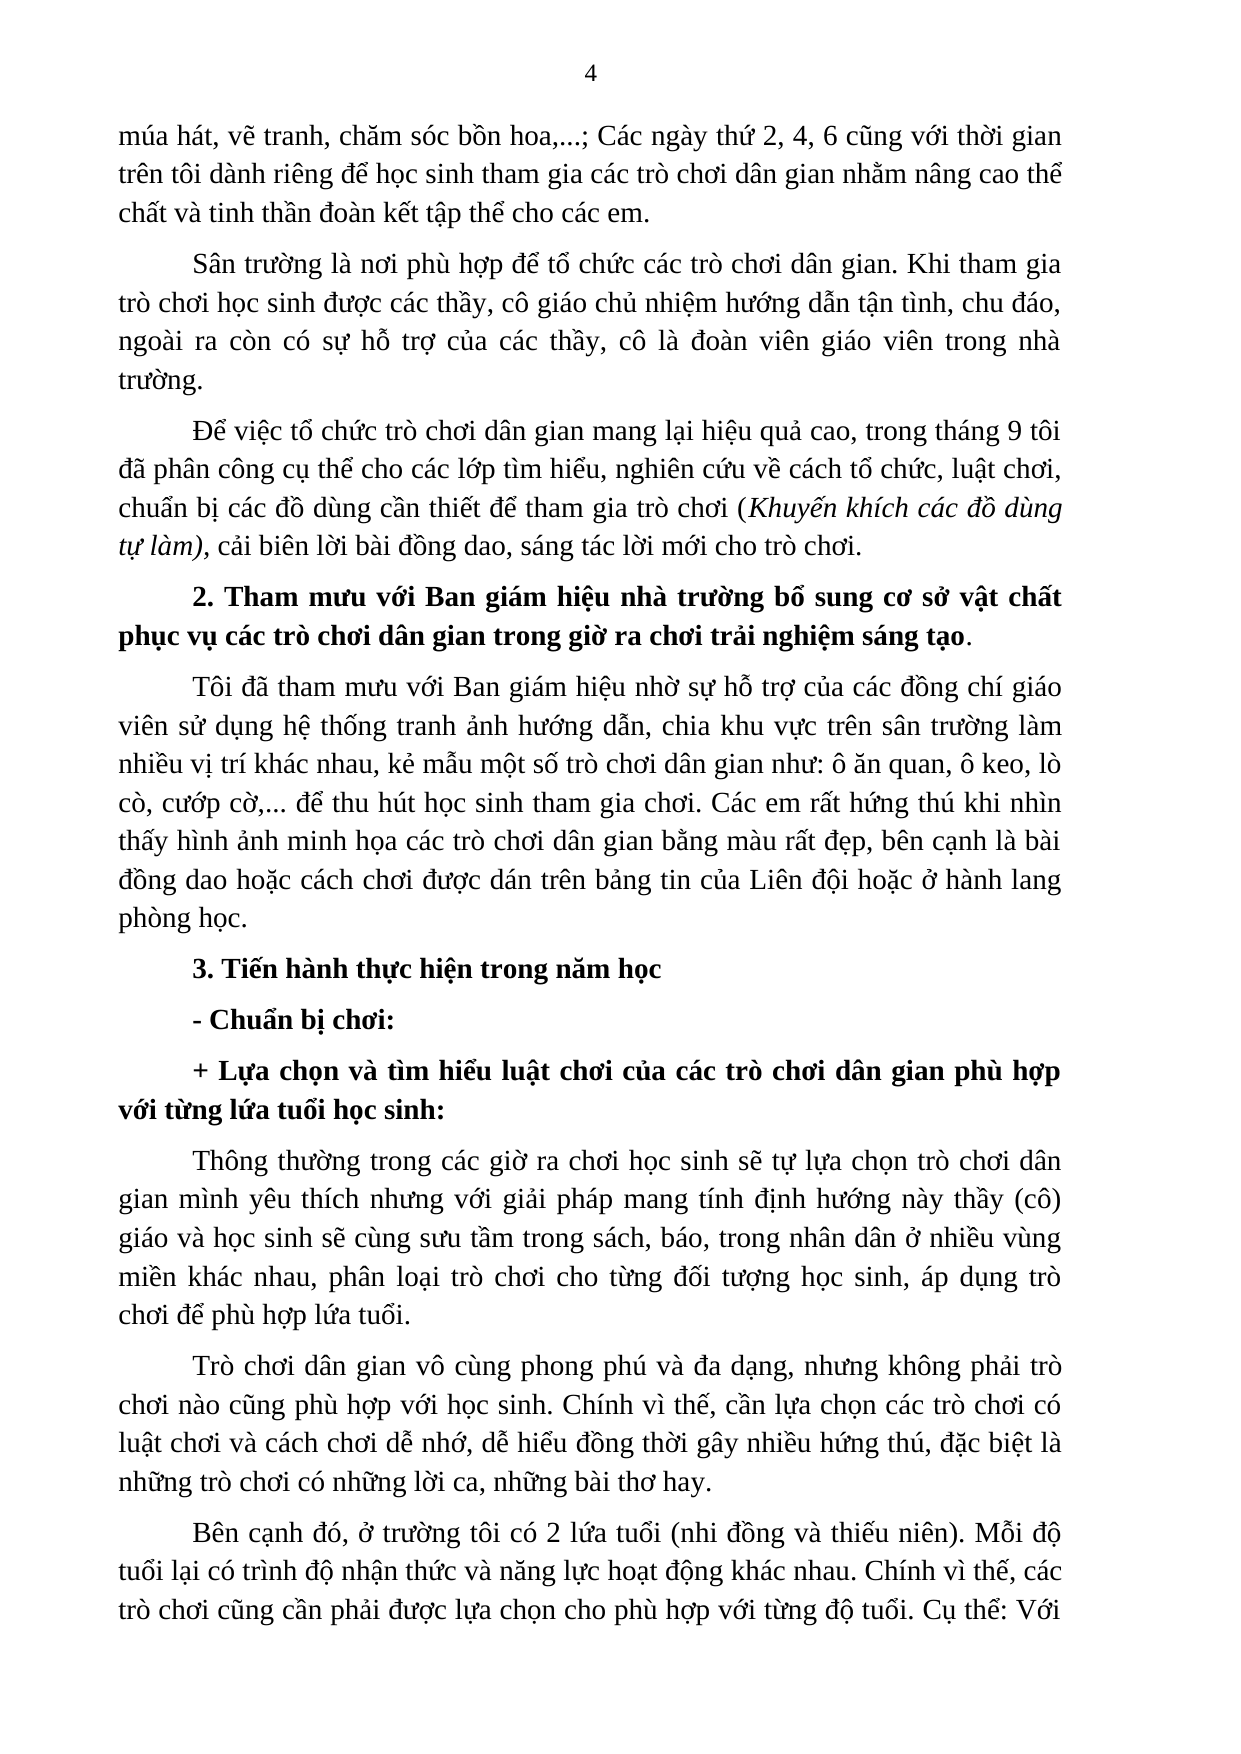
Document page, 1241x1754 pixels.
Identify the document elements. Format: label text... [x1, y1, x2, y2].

text 3. Tiến hành thực hiện trong năm học [118, 951, 1063, 985]
text Trò chơi dân gian vô cùng phong phú và đa dạng, nhưng không phải trò chơi nào cũng phù hợp với học sinh. Chính vì thế, cần lựa chọn các trò chơi có luật chơi và cách chơi dễ nhớ, dễ hiểu đồng thời gây nhiều hứng thú, đặc biệt là những trò chơi có những lời ca, những bài thơ hay. [118, 1348, 1063, 1497]
text Tôi đã tham mưu với Ban giám hiệu nhờ sự hỗ trợ của các đồng chí giáo viên sử dụng hệ thống tranh ảnh hướng dẫn, chia khu vực trên sân trường làm nhiều vị trí khác nhau, kẻ mẫu một số trò chơi dân gian như: ô ăn quan, ô keo, lò cò, cướp cờ,... để thu hút học sinh tham gia chơi. Các em rất hứng thú khi nhìn thấy hình ảnh minh họa các trò chơi dân gian bằng màu rất đẹp, bên cạnh là bài đồng dao hoặc cách chơi được dán trên bảng tin của Liên đội hoặc ở hành lang phòng học. [118, 669, 1063, 934]
text Để việc tổ chức trò chơi dân gian mang lại hiệu quả cao, trong tháng 9 tôi đã phân công cụ thể cho các lớp tìm hiểu, nghiên cứu về cách tổ chức, luật chơi, chuẩn bị các đồ dùng cần thiết để tham gia trò chơi (Khuyến khích các đồ dùng tự làm), cải biên lời bài đồng dao, sáng tác lời mới cho trò chơi. [118, 413, 1063, 562]
text Sân trường là nơi phù hợp để tổ chức các trò chơi dân gian. Khi tham gia trò chơi học sinh được các thầy, cô giáo chủ nhiệm hướng dẫn tận tình, chu đáo, ngoài ra còn có sự hỗ trợ của các thầy, cô là đoàn viên giáo viên trong nhà trường. [118, 246, 1063, 395]
text + Lựa chọn và tìm hiểu luật chơi của các trò chơi dân gian phù hợp với từng lứa tuổi học sinh: [118, 1053, 1063, 1126]
text - Chuẩn bị chơi: [118, 1002, 1063, 1036]
text 2. Tham mưu với Ban giám hiệu nhà trường bổ sung cơ sở vật chất phục vụ các trò chơi dân gian trong giờ ra chơi trải nghiệm sáng tạo. [118, 579, 1063, 652]
text Thông thường trong các giờ ra chơi học sinh sẽ tự lựa chọn trò chơi dân gian mình yêu thích nhưng với giải pháp mang tính định hướng này thầy (cô) giáo và học sinh sẽ cùng sưu tầm trong sách, báo, trong nhân dân ở nhiều vùng miền khác nhau, phân loại trò chơi cho từng đối tượng học sinh, áp dụng trò chơi để phù hợp lứa tuổi. [118, 1143, 1063, 1331]
